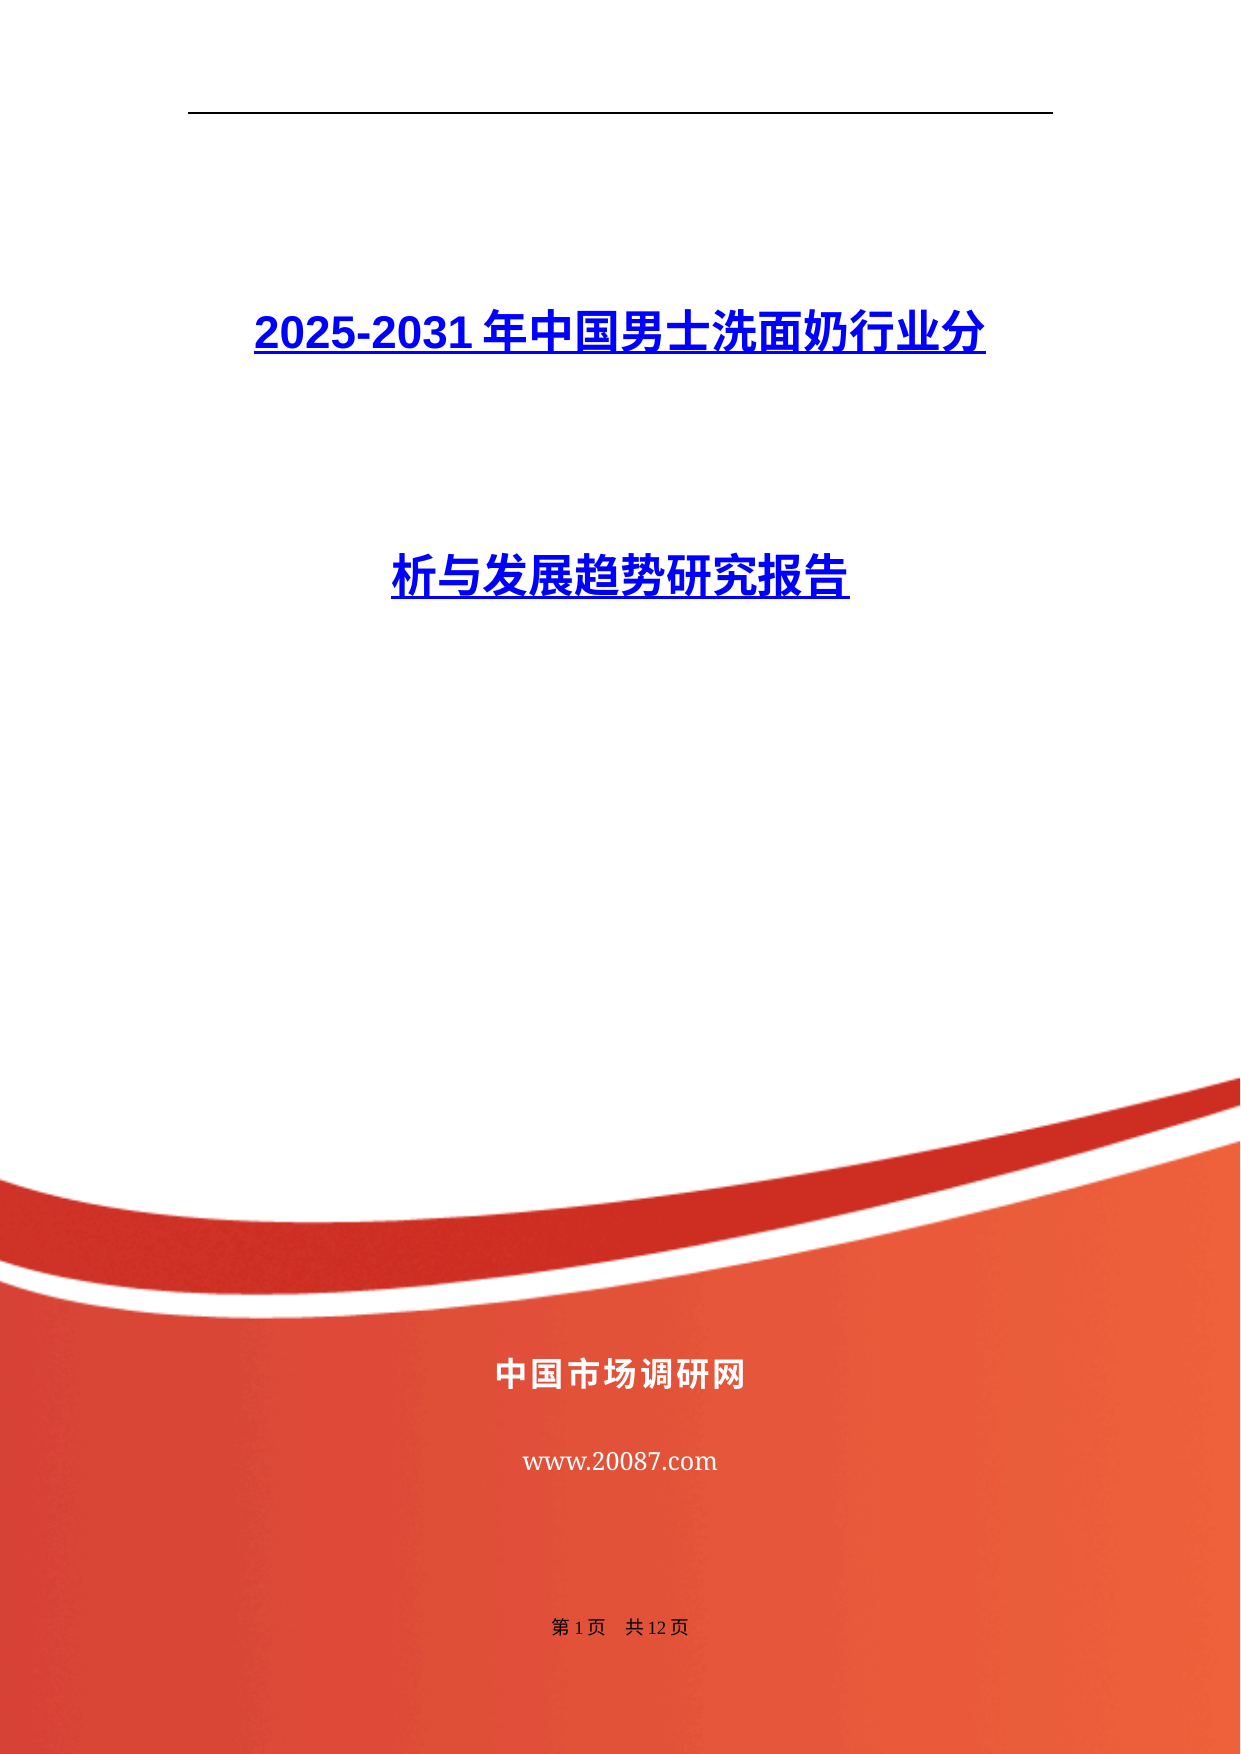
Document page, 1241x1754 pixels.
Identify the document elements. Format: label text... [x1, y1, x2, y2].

subtitle 中国市场调研网 [187, 1339, 1053, 1404]
picture [0, 1006, 1241, 1754]
table_header 2025-2031年中国男士洗面奶行业分析与发展趋势研究报告 [188, 207, 1053, 773]
text www.20087.com [187, 1428, 1053, 1493]
